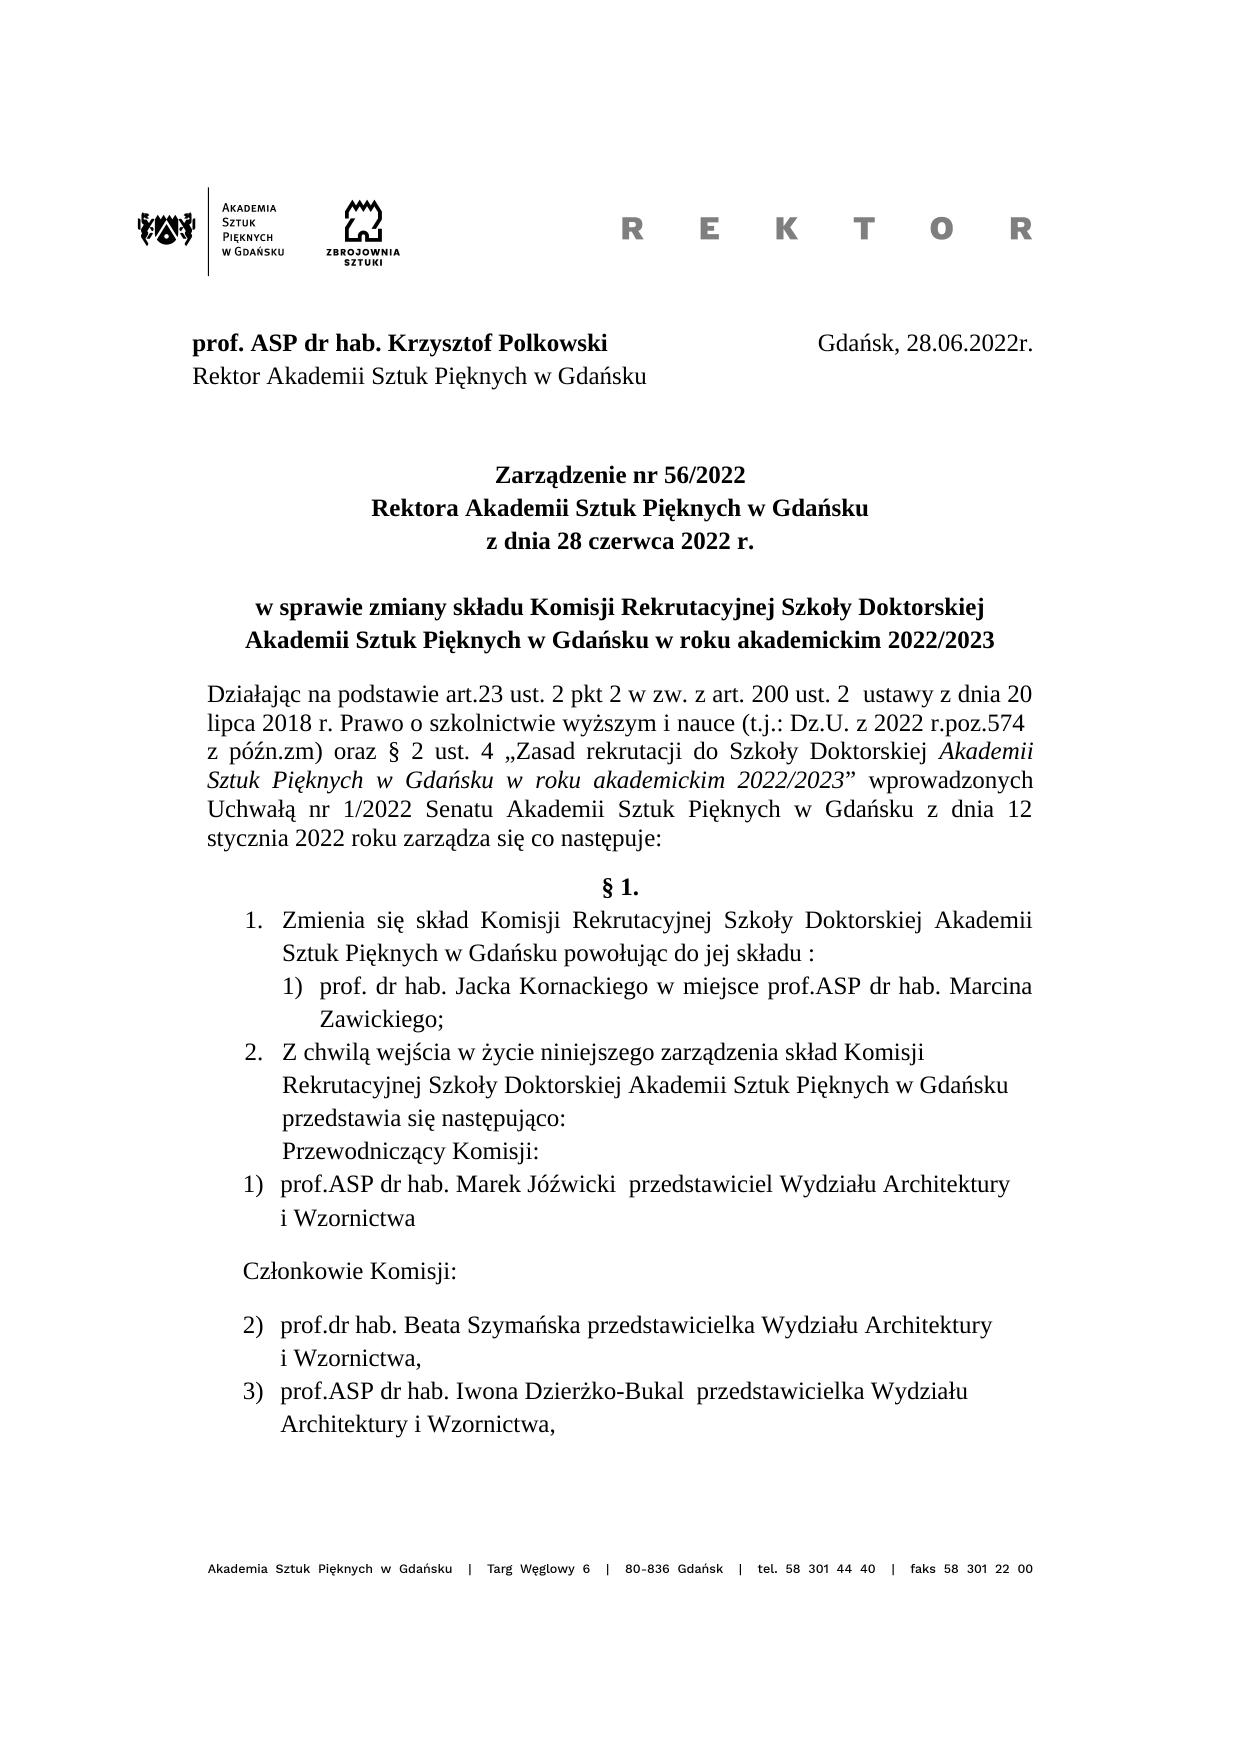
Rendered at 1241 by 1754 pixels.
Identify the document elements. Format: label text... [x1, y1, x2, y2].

list prof.dr hab. Beata Szymańska przedstawicielka Wydziału Architektury i Wzornictwa, [243, 1310, 1033, 1372]
picture [0, 1547, 1241, 1754]
text Rektor Akademii Sztuk Pięknych w Gdańsku [192, 361, 1033, 389]
text w sprawie zmiany składu Komisji Rekrutacyjnej Szkoły Doktorskiej Akademii Sztuk Pięknych w Gdańsku w roku akademickim 2022/2023 [207, 592, 1033, 654]
list prof.ASP dr hab. Iwona Dzierżko-Bukal przedstawicielka Wydziału Architektury i Wzornictwa, [243, 1376, 1033, 1438]
text prof. ASP dr hab. Krzysztof Polkowski [192, 328, 620, 357]
text Rektora Akademii Sztuk Pięknych w Gdańsku [207, 493, 1033, 522]
picture [0, 1, 1240, 297]
list prof. dr hab. Jacka Kornackiego w miejsce prof.ASP dr hab. Marcina Zawickiego; [282, 971, 1033, 1033]
text z dnia 28 czerwca 2022 r. [207, 526, 1033, 555]
text § 1. [207, 872, 1033, 901]
list Przewodniczący Komisji: [282, 1136, 1033, 1165]
text Zarządzenie nr 56/2022 [207, 460, 1033, 489]
text Członkowie Komisji: [243, 1256, 1033, 1285]
text Działając na podstawie art.23 ust. 2 pkt 2 w zw. z art. 200 ust. 2 ustawy z dnia 20 lipca 2018 r. Prawo o szkolnictwie wyższym i nauce (t.j.: Dz.U. z 2022 r.poz.574 z późn.zm) oraz § 2 ust. 4 „Zasad rekrutacji do Szkoły Doktorskiej Akademii Sztuk Pięknych w Gdańsku w roku akademickim 2022/2023” wprowadzonych Uchwałą nr 1/2022 Senatu Akademii Sztuk Pięknych w Gdańsku z dnia 12 stycznia 2022 roku zarządza się co następuje: [207, 679, 1033, 851]
list Zmienia się skład Komisji Rekrutacyjnej Szkoły Doktorskiej Akademii Sztuk Pięknych w Gdańsku powołując do jej składu : [244, 905, 1033, 967]
list prof.ASP dr hab. Marek Jóźwicki przedstawiciel Wydziału Architektury i Wzornictwa [243, 1169, 1033, 1231]
list Z chwilą wejścia w życie niniejszego zarządzenia skład Komisji Rekrutacyjnej Szkoły Doktorskiej Akademii Sztuk Pięknych w Gdańsku przedstawia się następująco: [244, 1037, 1033, 1132]
text Gdańsk, 28.06.2022r. [635, 328, 1033, 357]
